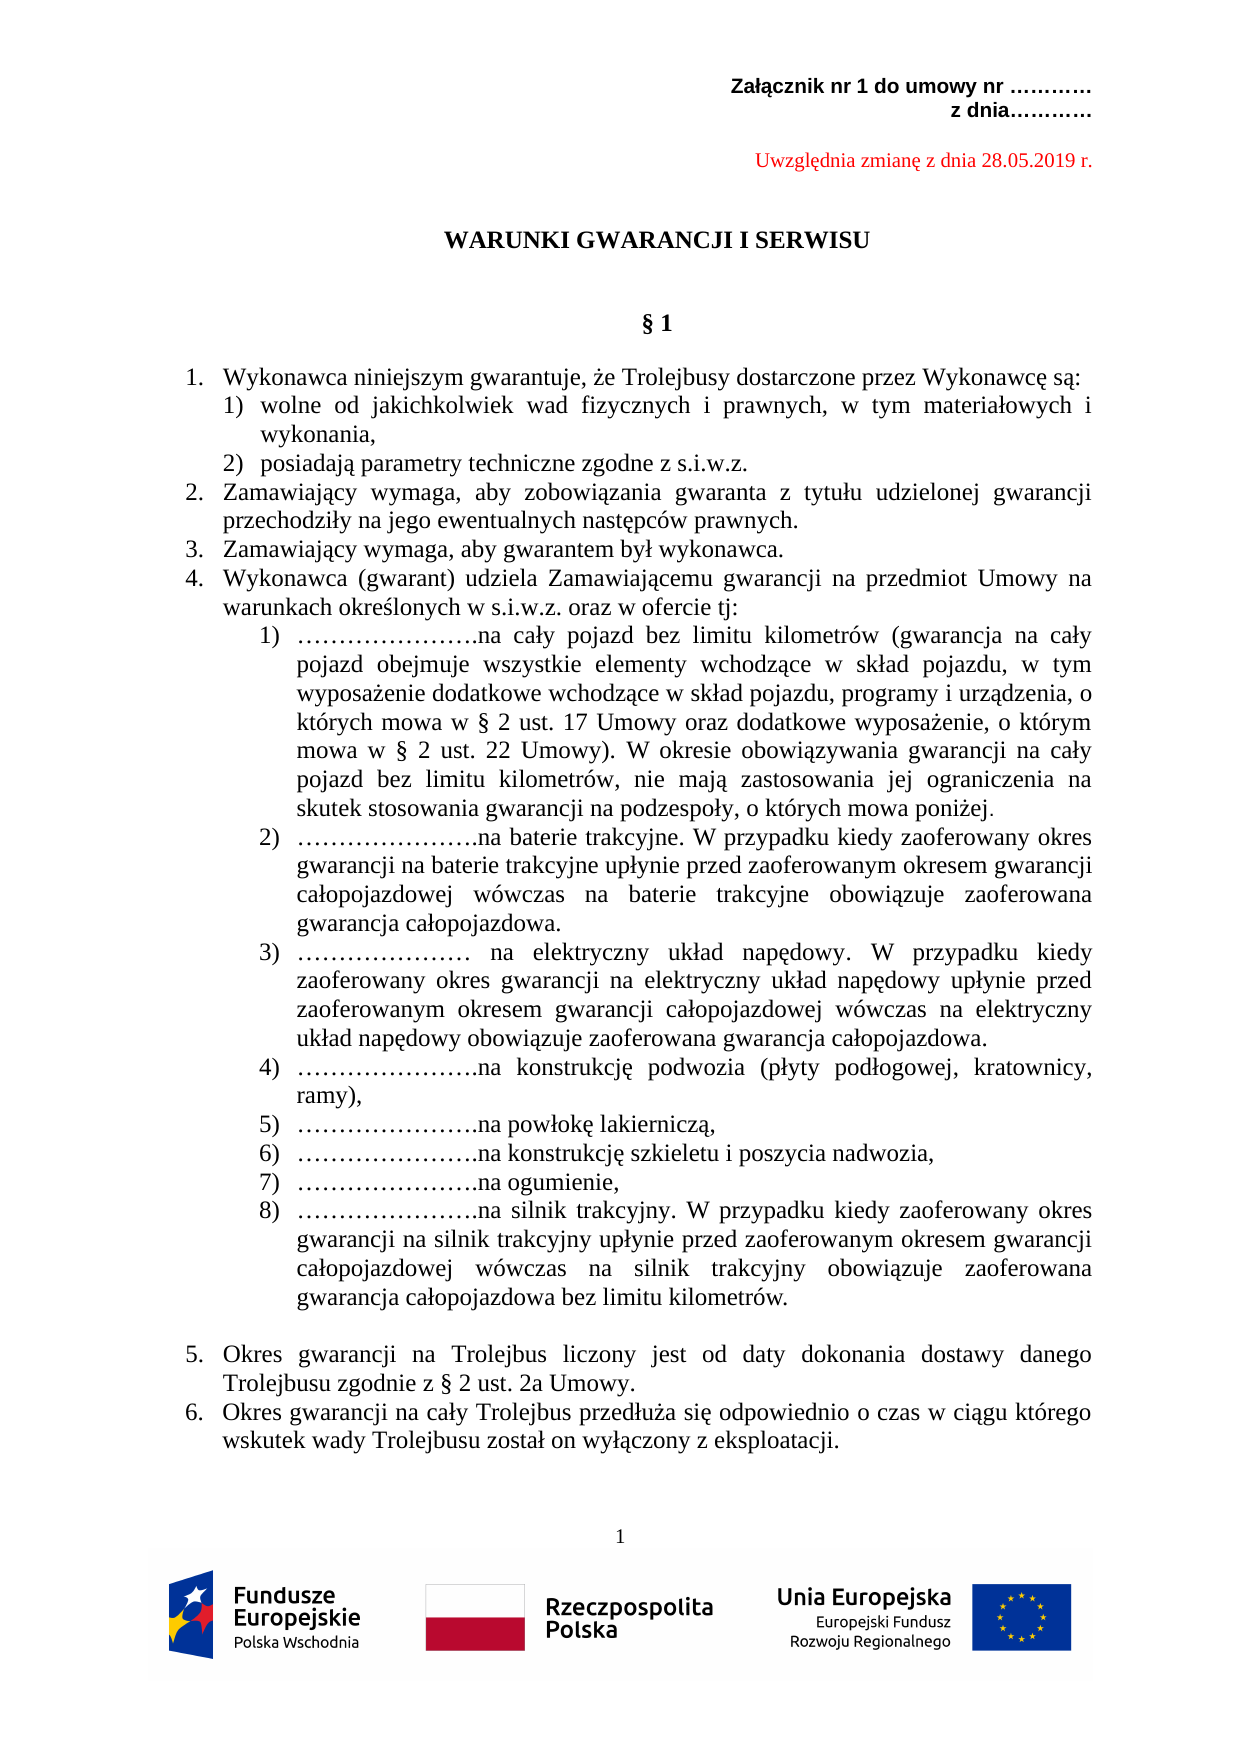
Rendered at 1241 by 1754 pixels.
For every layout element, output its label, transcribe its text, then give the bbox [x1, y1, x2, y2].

list Wykonawca niniejszym gwarantuje, że Trolejbusy dostarczone przez Wykonawcę są: [185, 362, 1093, 390]
picture [147, 1548, 1093, 1681]
list Okres gwarancji na cały Trolejbus przedłuża się odpowiednio o czas w ciągu którego wskutek wady Trolejbusu został on wyłączony z eksploatacji. [185, 1397, 1093, 1454]
list ………………….na ogumienie, [259, 1167, 1093, 1195]
list ………………….na cały pojazd bez limitu kilometrów (gwarancja na cały pojazd obejmuje wszystkie elementy wchodzące w skład pojazdu, w tym wyposażenie dodatkowe wchodzące w skład pojazdu, programy i urządzenia, o których mowa w § 2 ust. 17 Umowy oraz dodatkowe wyposażenie, o którym mowa w § 2 ust. 22 Umowy). W okresie obowiązywania gwarancji na cały pojazd bez limitu kilometrów, nie mają zastosowania jej ograniczenia na skutek stosowania gwarancji na podzespoły, o których mowa poniżej. [259, 620, 1093, 822]
list wolne od jakichkolwiek wad fizycznych i prawnych, w tym materiałowych i wykonania, [223, 390, 1093, 448]
text § 1 [148, 308, 1093, 337]
list ………………….na baterie trakcyjne. W przypadku kiedy zaoferowany okres gwarancji na baterie trakcyjne upłynie przed zaoferowanym okresem gwarancji całopojazdowej wówczas na baterie trakcyjne obowiązuje zaoferowana gwarancja całopojazdowa. [259, 822, 1093, 937]
list posiadają parametry techniczne zgodne z s.i.w.z. [223, 448, 1093, 477]
text Uwzględnia zmianę z dnia 28.05.2019 r. [148, 148, 1093, 172]
text WARUNKI GWARANCJI I SERWISU [148, 225, 1093, 254]
list ………………….na powłokę lakierniczą, [259, 1109, 1093, 1138]
list Okres gwarancji na Trolejbus liczony jest od daty dokonania dostawy danego Trolejbusu zgodnie z § 2 ust. 2a Umowy. [185, 1339, 1093, 1397]
list Zamawiający wymaga, aby zobowiązania gwaranta z tytułu udzielonej gwarancji przechodziły na jego ewentualnych następców prawnych. [185, 477, 1093, 534]
list ………………… na elektryczny układ napędowy. W przypadku kiedy zaoferowany okres gwarancji na elektryczny układ napędowy upłynie przed zaoferowanym okresem gwarancji całopojazdowej wówczas na elektryczny układ napędowy obowiązuje zaoferowana gwarancja całopojazdowa. [259, 937, 1093, 1052]
list Zamawiający wymaga, aby gwarantem był wykonawca. [185, 534, 1093, 563]
list ………………….na konstrukcję szkieletu i poszycia nadwozia, [259, 1138, 1093, 1167]
list ………………….na konstrukcję podwozia (płyty podłogowej, kratownicy, ramy), [259, 1052, 1093, 1109]
list ………………….na silnik trakcyjny. W przypadku kiedy zaoferowany okres gwarancji na silnik trakcyjny upłynie przed zaoferowanym okresem gwarancji całopojazdowej wówczas na silnik trakcyjny obowiązuje zaoferowana gwarancja całopojazdowa bez limitu kilometrów. [259, 1195, 1093, 1310]
list Wykonawca (gwarant) udziela Zamawiającemu gwarancji na przedmiot Umowy na warunkach określonych w s.i.w.z. oraz w ofercie tj: [185, 563, 1093, 620]
